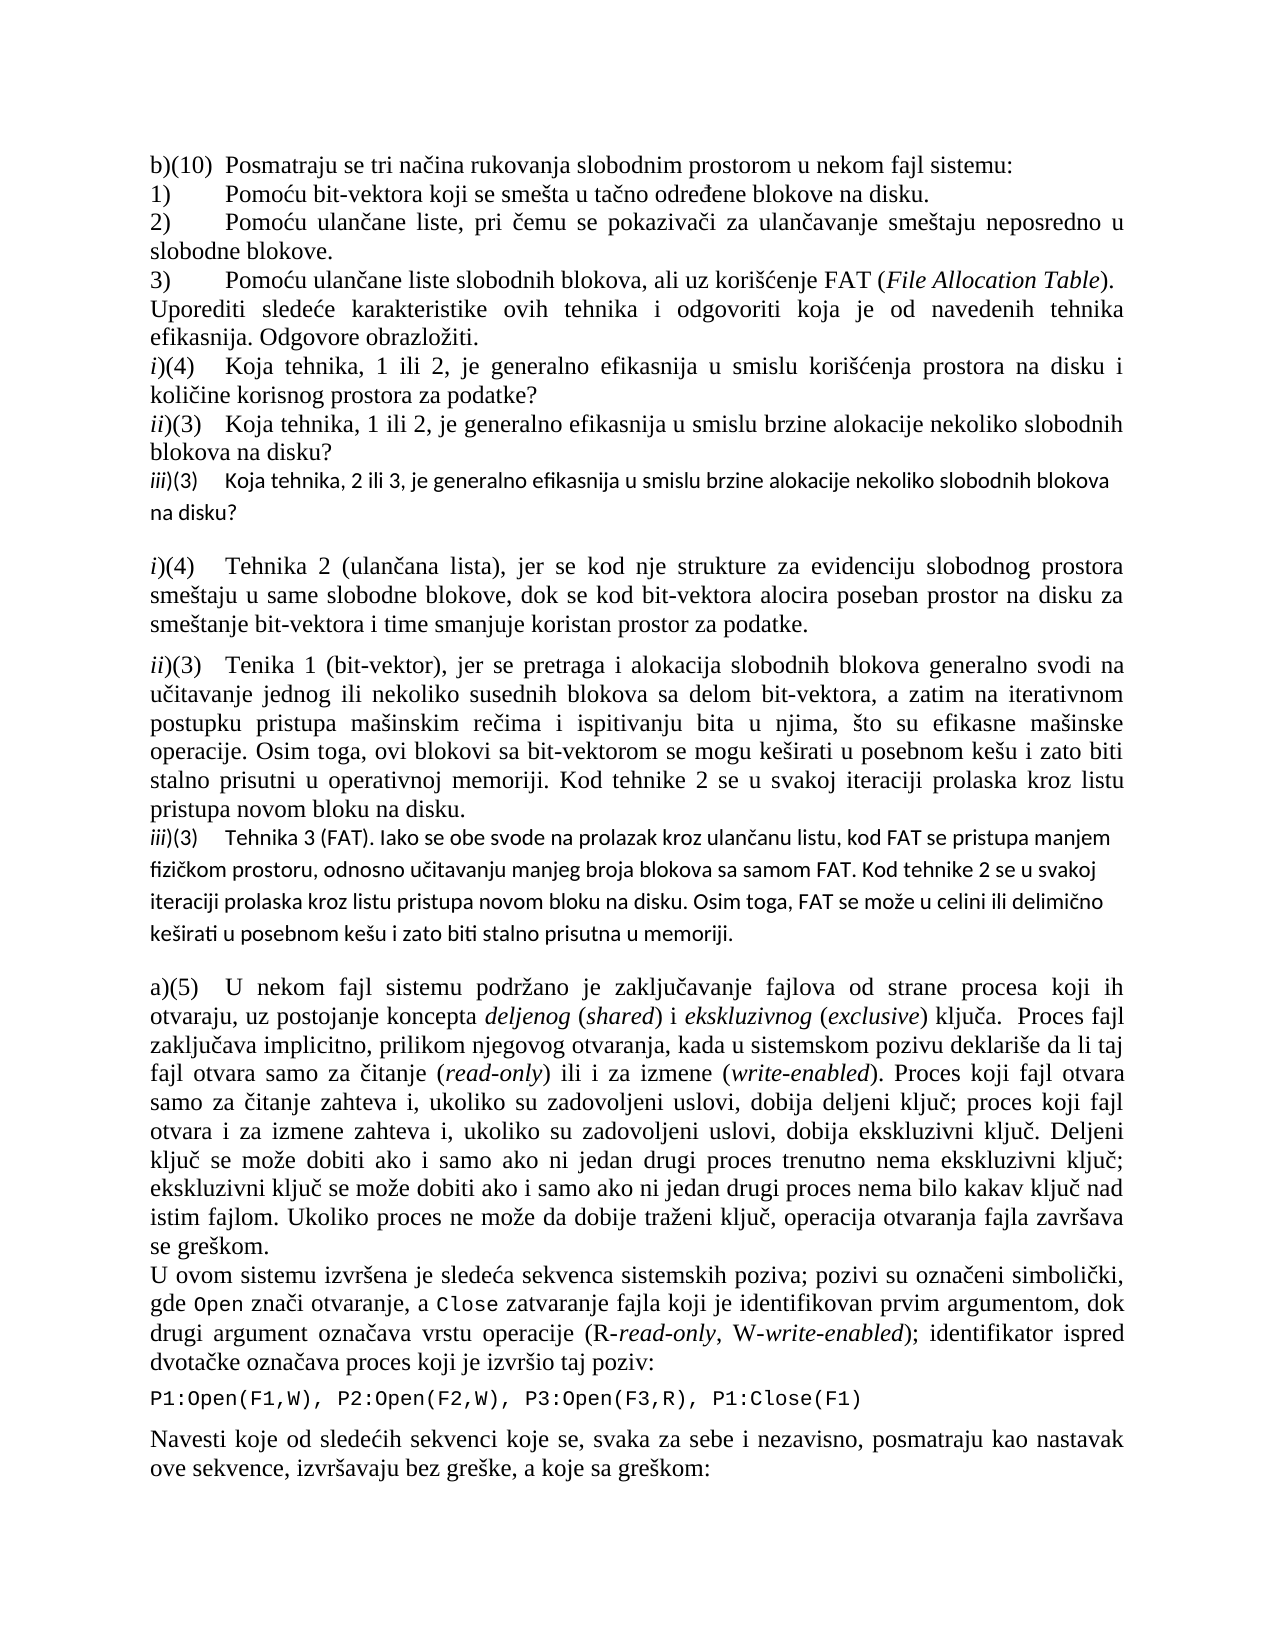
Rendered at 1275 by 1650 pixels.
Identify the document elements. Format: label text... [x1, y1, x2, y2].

text Uporediti sledeće karakteristike ovih tehnika i odgovoriti koja je od navedenih tehnika efikasnija. Odgovore obrazložiti. [150, 294, 1125, 351]
text iii)(3) Koja tehnika, 2 ili 3, je generalno efikasnija u smislu brzine alokacije nekoliko slobodnih blokova na disku? [150, 466, 1125, 526]
text i)(4) Tehnika 2 (ulančana lista), jer se kod nje strukture za evidenciju slobodnog prostora smeštaju u same slobodne blokove, dok se kod bit-vektora alocira poseban prostor na disku za smeštanje bit-vektora i time smanjuje koristan prostor za podatke. [150, 551, 1125, 638]
text iii)(3) Tehnika 3 (FAT). Iako se obe svode na prolazak kroz ulančanu listu, kod FAT se pristupa manjem fizičkom prostoru, odnosno učitavanju manjeg broja blokova sa samom FAT. Kod tehnike 2 se u svakoj iteraciji prolaska kroz listu pristupa novom bloku na disku. Osim toga, FAT se može u celini ili delimično keširati u posebnom kešu i zato biti stalno prisutna u memoriji. [150, 823, 1125, 947]
text b)(10) Posmatraju se tri načina rukovanja slobodnim prostorom u nekom fajl sistemu: [150, 150, 1125, 179]
text ii)(3) Tenika 1 (bit-vektor), jer se pretraga i alokacija slobodnih blokova generalno svodi na učitavanje jednog ili nekoliko susednih blokova sa delom bit-vektora, a zatim na iterativnom postupku pristupa mašinskim rečima i ispitivanju bita u njima, što su efikasne mašinske operacije. Osim toga, ovi blokovi sa bit-vektorom se mogu keširati u posebnom kešu i zato biti stalno prisutni u operativnoj memoriji. Kod tehnike 2 se u svakoj iteraciji prolaska kroz listu pristupa novom bloku na disku. [150, 650, 1125, 823]
text a)(5) U nekom fajl sistemu podržano je zaključavanje fajlova od strane procesa koji ih otvaraju, uz postojanje koncepta deljenog (shared) i ekskluzivnog (exclusive) ključa. Proces fajl zaključava implicitno, prilikom njegovog otvaranja, kada u sistemskom pozivu deklariše da li taj fajl otvara samo za čitanje (read-only) ili i za izmene (write-enabled). Proces koji fajl otvara samo za čitanje zahteva i, ukoliko su zadovoljeni uslovi, dobija deljeni ključ; proces koji fajl otvara i za izmene zahteva i, ukoliko su zadovoljeni uslovi, dobija ekskluzivni ključ. Deljeni ključ se može dobiti ako i samo ako ni jedan drugi proces trenutno nema ekskluzivni ključ; ekskluzivni ključ se može dobiti ako i samo ako ni jedan drugi proces nema bilo kakav ključ nad istim fajlom. Ukoliko proces ne može da dobije traženi ključ, operacija otvaranja fajla završava se greškom. [150, 972, 1125, 1260]
text U ovom sistemu izvršena je sledeća sekvenca sistemskih poziva; pozivi su označeni simbolički, gde Open znači otvaranje, a Close zatvaranje fajla koji je identifikovan prvim argumentom, dok drugi argument označava vrstu operacije (R-read-only, W-write-enabled); identifikator ispred dvotačke označava proces koji je izvršio taj poziv: [150, 1260, 1125, 1376]
text 2) Pomoću ulančane liste, pri čemu se pokazivači za ulančavanje smeštaju neposredno u slobodne blokove. [150, 207, 1125, 265]
text 1) Pomoću bit-vektora koji se smešta u tačno određene blokove na disku. [150, 179, 1125, 207]
text P1:Open(F1,W), P2:Open(F2,W), P3:Open(F3,R), P1:Close(F1) [150, 1388, 1125, 1412]
text ii)(3) Koja tehnika, 1 ili 2, je generalno efikasnija u smislu brzine alokacije nekoliko slobodnih blokova na disku? [150, 409, 1125, 466]
text i)(4) Koja tehnika, 1 ili 2, je generalno efikasnija u smislu korišćenja prostora na disku i količine korisnog prostora za podatke? [150, 351, 1125, 409]
text Navesti koje od sledećih sekvenci koje se, svaka za sebe i nezavisno, posmatraju kao nastavak ove sekvence, izvršavaju bez greške, a koje sa greškom: [150, 1424, 1125, 1482]
text 3) Pomoću ulančane liste slobodnih blokova, ali uz korišćenje FAT (File Allocation Table). [150, 265, 1125, 294]
